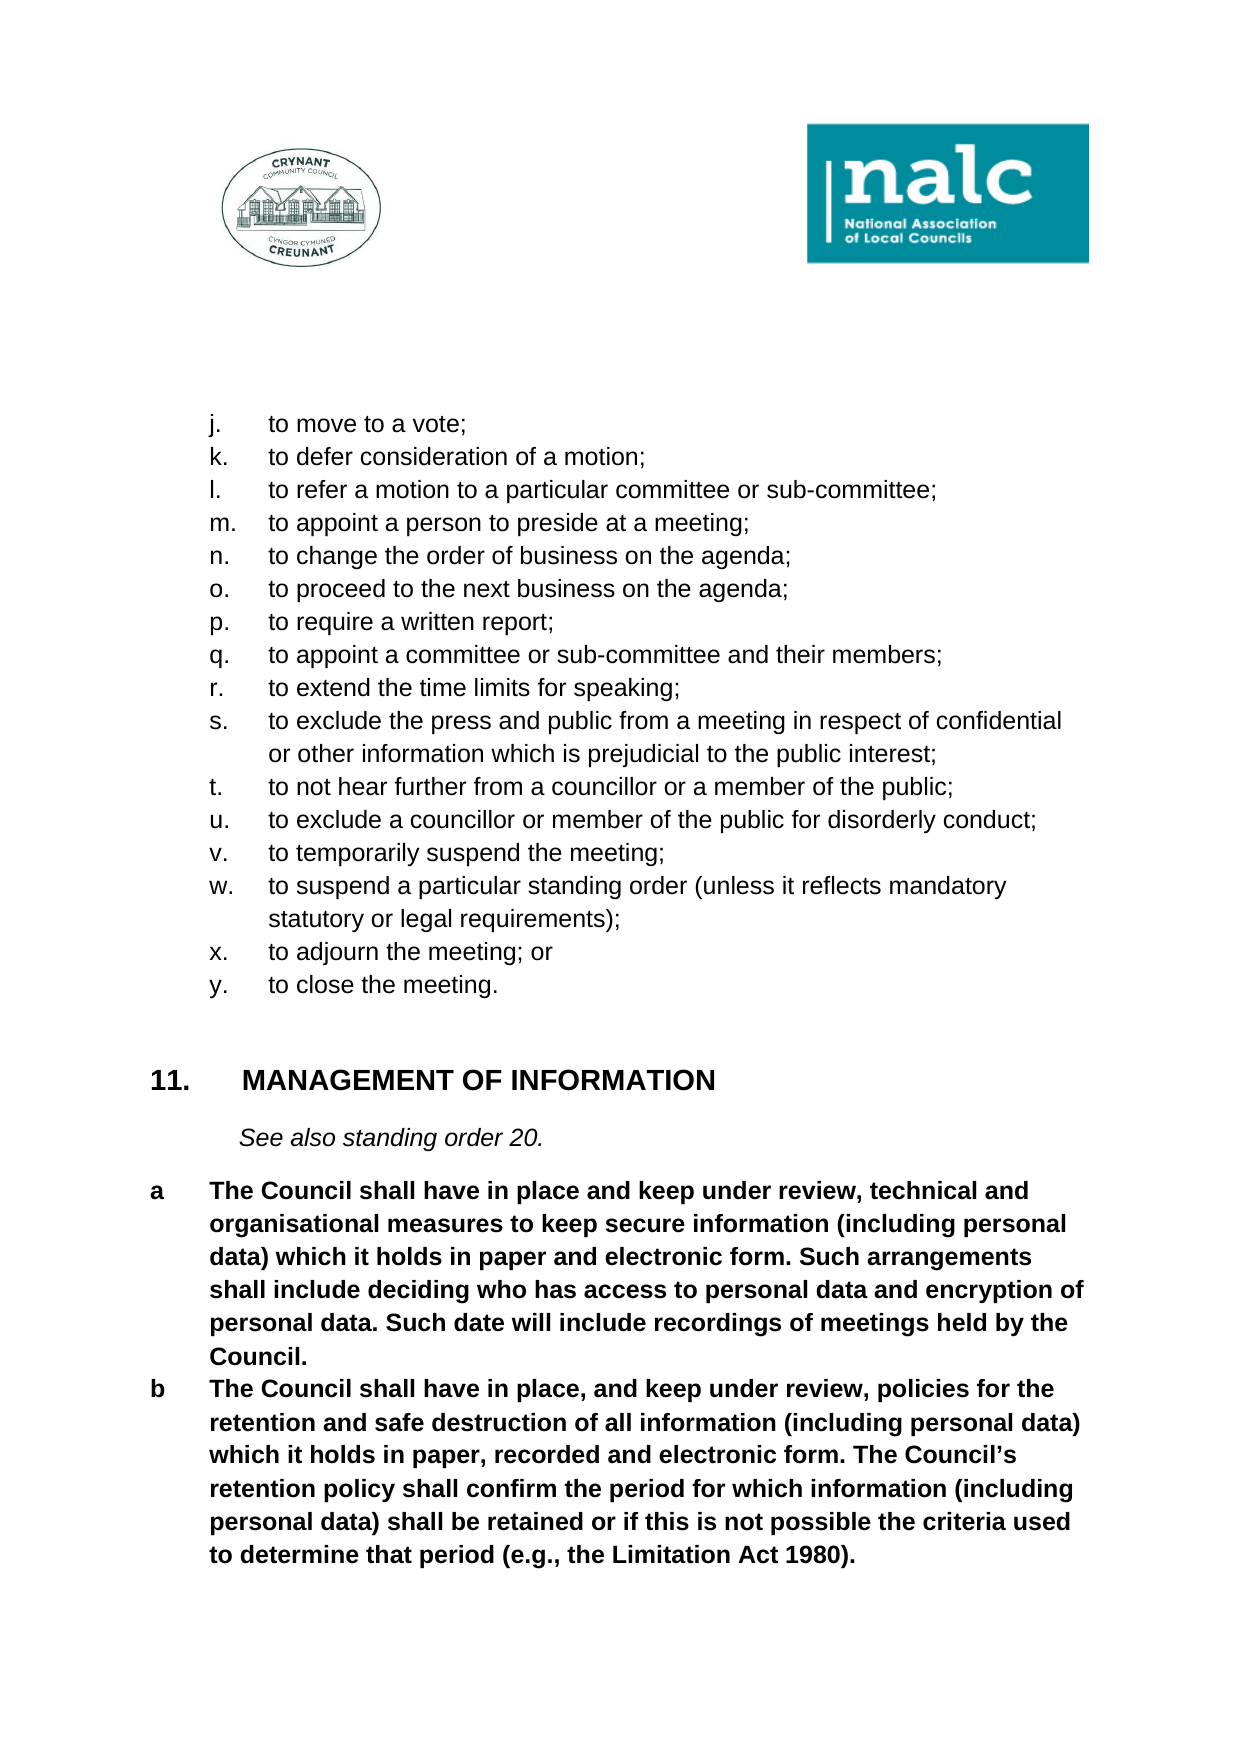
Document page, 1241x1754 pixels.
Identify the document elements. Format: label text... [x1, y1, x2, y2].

list to adjourn the meeting; or [209, 937, 1090, 966]
list to exclude a councillor or member of the public for disorderly conduct; [209, 805, 1090, 834]
subtitle 11. MANAGEMENT OF INFORMATION [150, 1063, 1090, 1097]
list to appoint a committee or sub-committee and their members; [209, 640, 1090, 669]
list The Council shall have in place and keep under review, technical and organisational measures to keep secure information (including personal data) which it holds in paper and electronic form. Such arrangements shall include deciding who has access to personal data and encryption of personal data. Such date will include recordings of meetings held by the Council. [150, 1176, 1090, 1370]
list to close the meeting. [209, 970, 1090, 999]
list to not hear further from a councillor or a member of the public; [209, 772, 1090, 801]
list to temporarily suspend the meeting; [209, 838, 1090, 867]
list to refer a motion to a particular committee or sub-committee; [209, 475, 1090, 503]
list to appoint a person to preside at a meeting; [209, 508, 1090, 537]
list to suspend a particular standing order (unless it reflects mandatory statutory or legal requirements); [209, 871, 1090, 933]
list to defer consideration of a motion; [209, 442, 1090, 471]
list The Council shall have in place, and keep under review, policies for the retention and safe destruction of all information (including personal data) which it holds in paper, recorded and electronic form. The Council’s retention policy shall confirm the period for which information (including personal data) shall be retained or if this is not possible the criteria used to determine that period (e.g., the Limitation Act 1980). [150, 1374, 1090, 1568]
list to move to a vote; [209, 409, 1090, 437]
list to proceed to the next business on the agenda; [209, 574, 1090, 603]
list to extend the time limits for speaking; [209, 673, 1090, 702]
list to change the order of business on the agenda; [209, 541, 1090, 569]
list to exclude the press and public from a meeting in respect of confidential or other information which is prejudicial to the public interest; [209, 706, 1090, 768]
text See also standing order 20. [164, 1122, 1090, 1151]
list to require a written report; [209, 607, 1090, 636]
